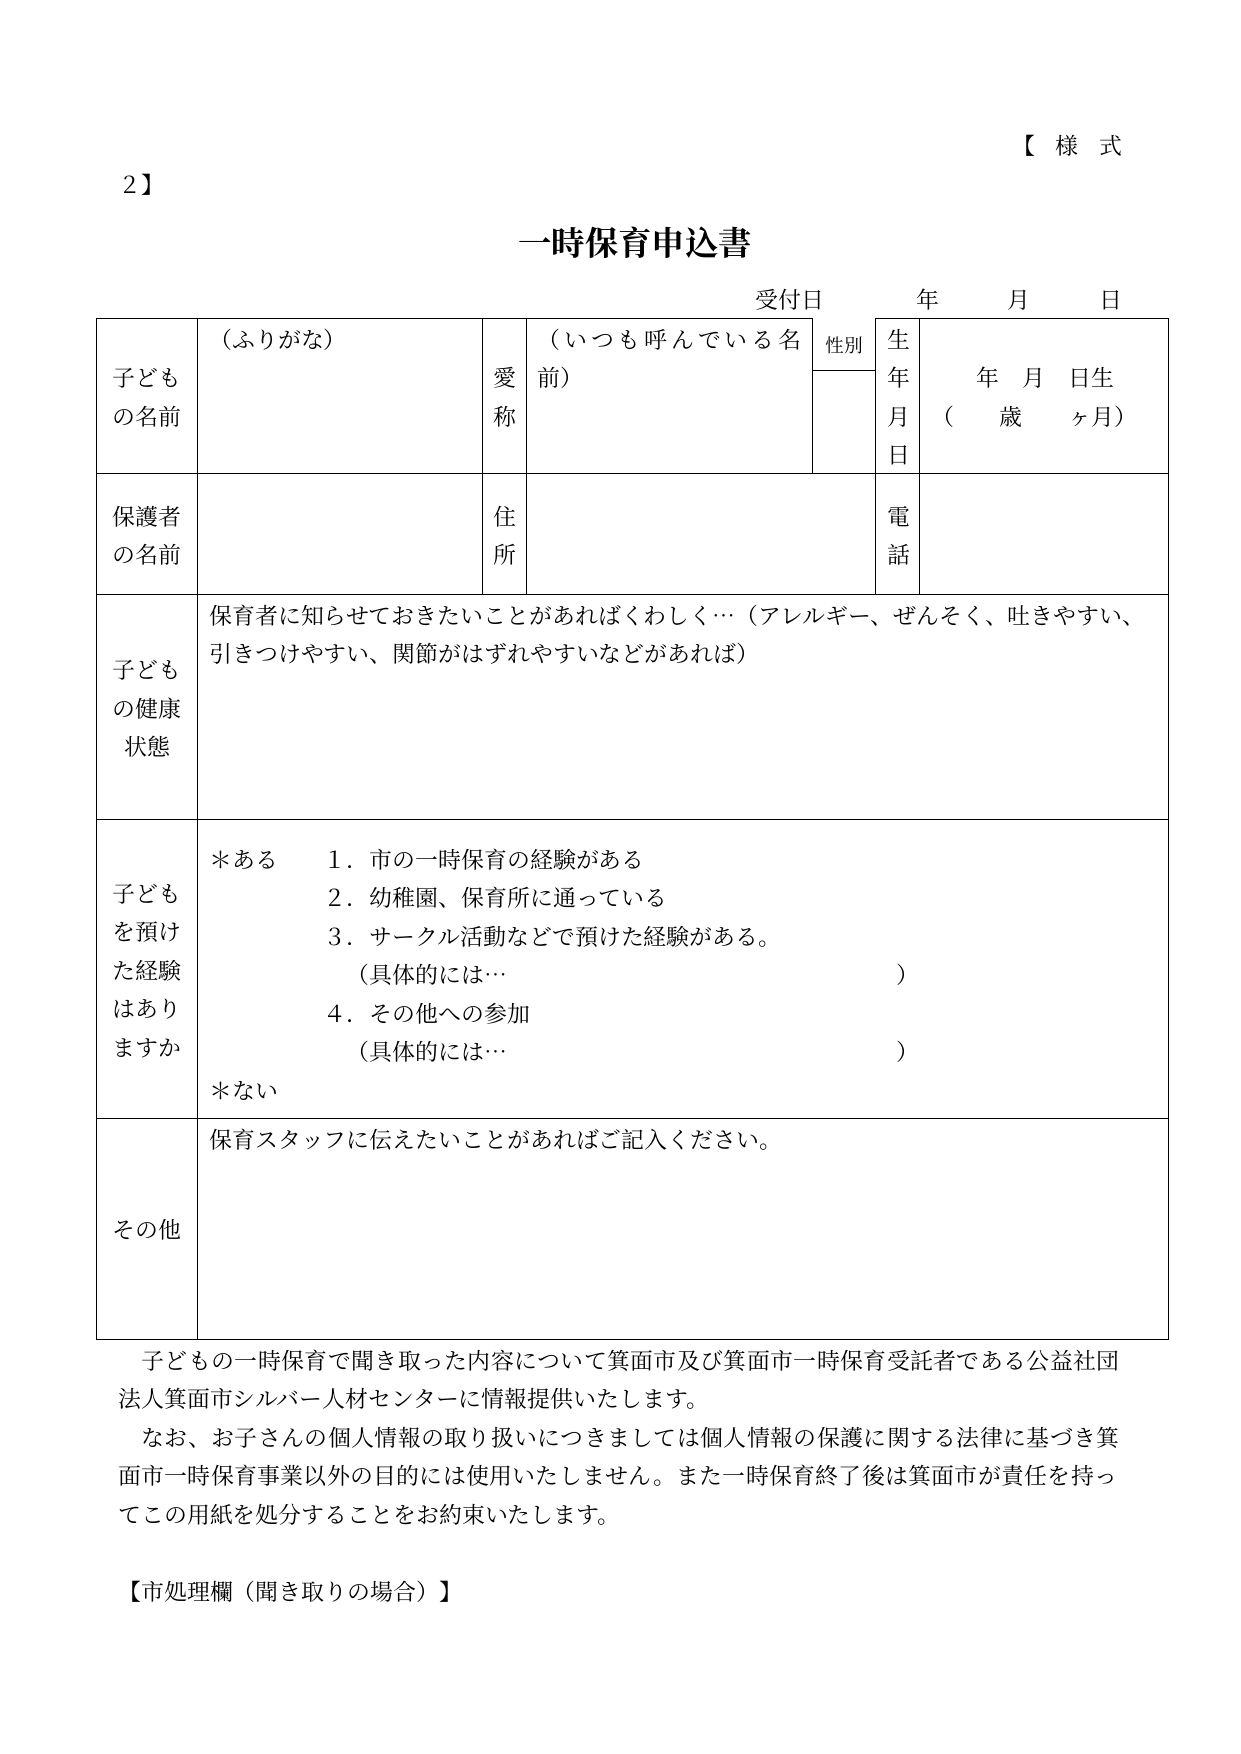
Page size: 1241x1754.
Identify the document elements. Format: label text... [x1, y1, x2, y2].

text なお、お子さんの個人情報の取り扱いにつきましては個人情報の保護に関する法律に基づき箕面市一時保育事業以外の目的には使用いたしません。また一時保育終了後は箕面市が責任を持ってこの用紙を処分することをお約束いたします。 [118, 1417, 1122, 1533]
table_cell 保護者の名前 [97, 474, 197, 594]
table_cell [813, 371, 875, 473]
table_cell ＊ある １．市の一時保育の経験がある ２．幼稚園、保育所に通っている ３．サークル活動などで預けた経験がある。 （具体的には… ） ４．その他への参加 （具体的には… ） ＊ない [198, 820, 1168, 1118]
table_cell [920, 474, 1168, 594]
table_cell 住所 [483, 474, 526, 594]
table_header （いつも呼んでいる名前） [527, 319, 812, 473]
table_header 子どもの名前 [97, 319, 197, 473]
text 【市処理欄（聞き取りの場合）】 [118, 1571, 1122, 1610]
table_cell 保育者に知らせておきたいことがあればくわしく…（アレルギー、ぜんそく、吐きやすい、 引きつけやすい、関節がはずれやすいなどがあれば） [198, 595, 1168, 819]
text 受付日 年 月 日 [118, 279, 1122, 318]
table_cell 子どもを預けた経験はありますか [97, 820, 197, 1118]
table_cell 保育スタッフに伝えたいことがあればご記入ください。 [198, 1119, 1168, 1339]
table_header 生年月日 [876, 319, 919, 473]
text 子どもの一時保育で聞き取った内容について箕面市及び箕面市一時保育受託者である公益社団法人箕面市シルバー人材センターに情報提供いたします。 [118, 1340, 1122, 1417]
table_cell その他 [97, 1119, 197, 1339]
table_cell [527, 474, 875, 594]
table_cell 子どもの健康状態 [97, 595, 197, 819]
text 【様式２】 [118, 125, 1122, 202]
text 一時保育申込書 [118, 202, 1122, 279]
table_header （ふりがな） [198, 319, 482, 473]
table_header 年 月 日生 （ 歳 ヶ月） [920, 319, 1168, 473]
table_cell 電話 [876, 474, 919, 594]
table_cell [198, 474, 482, 594]
table_header 性別 [813, 318, 875, 370]
table_header 愛称 [483, 319, 526, 473]
